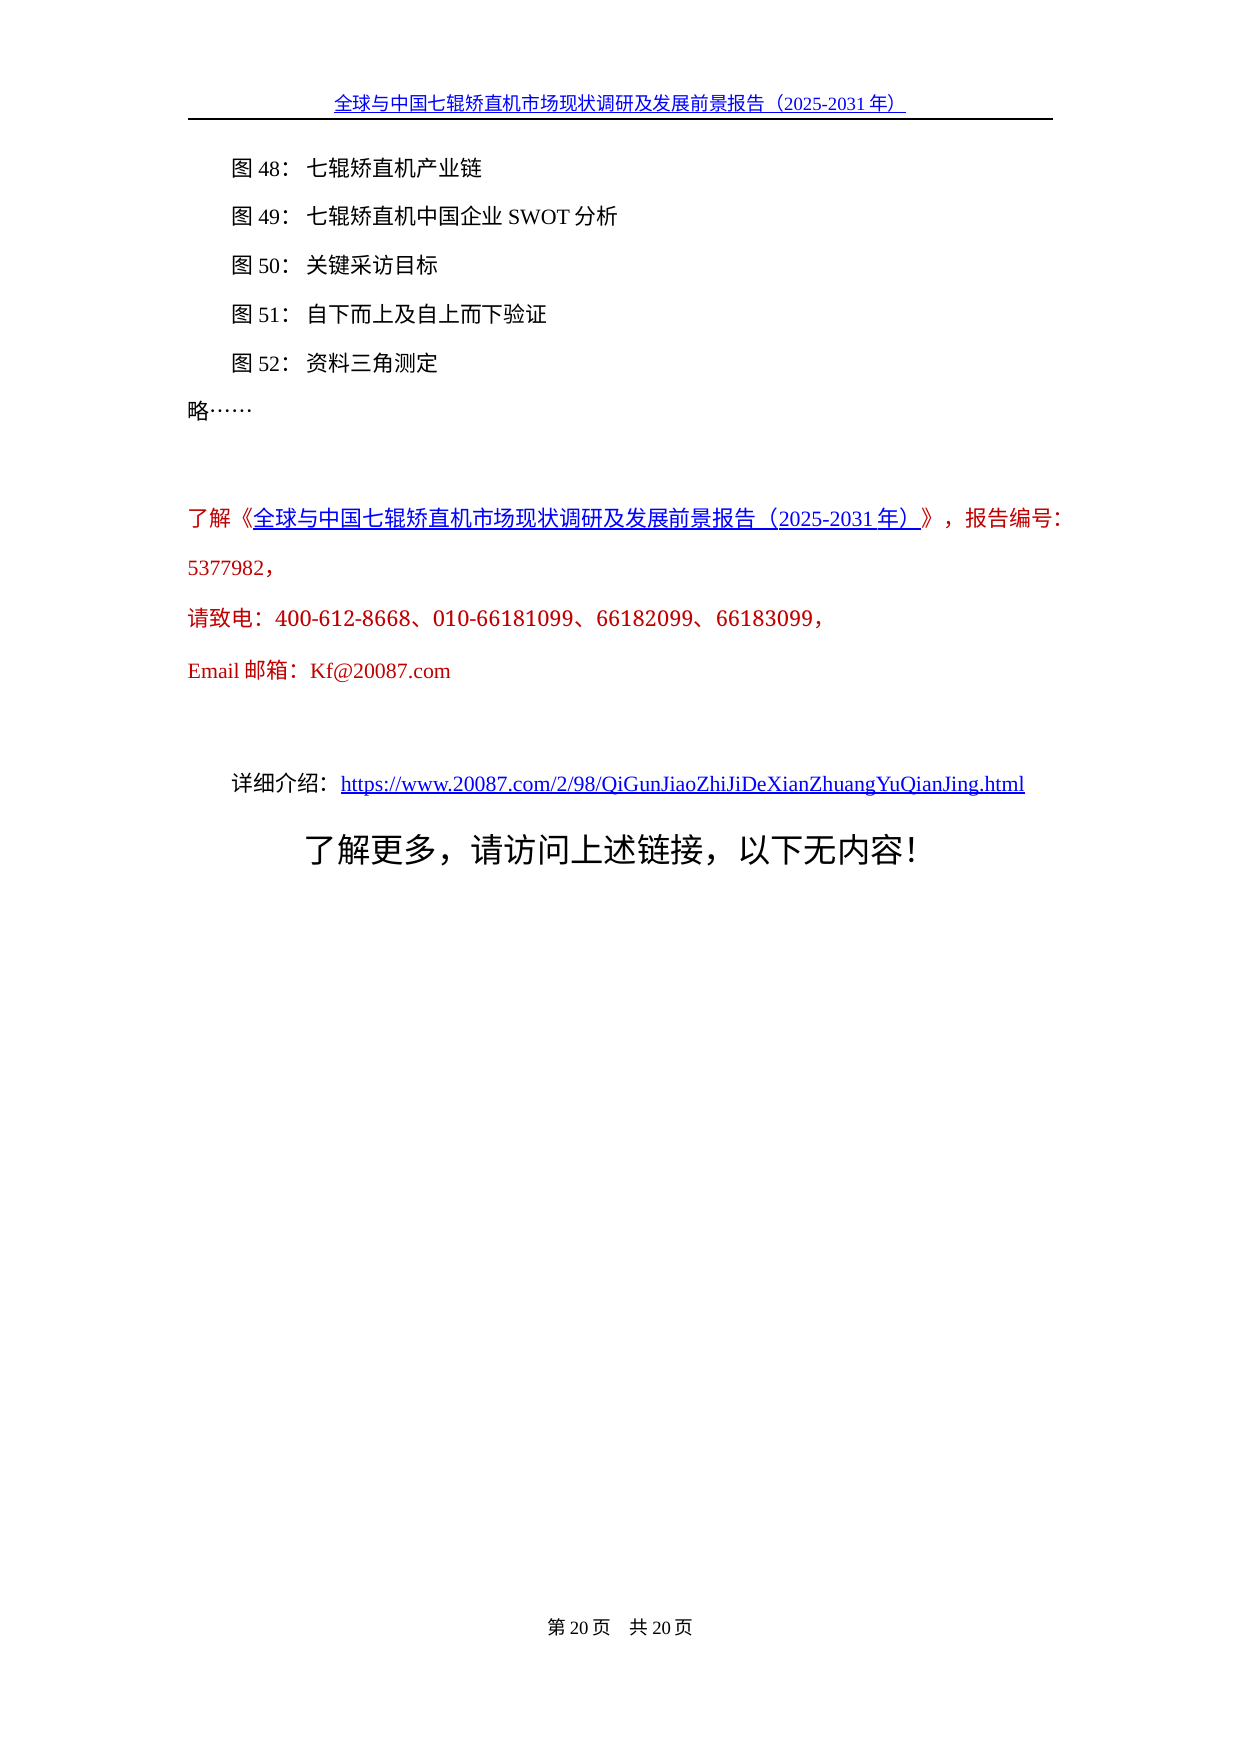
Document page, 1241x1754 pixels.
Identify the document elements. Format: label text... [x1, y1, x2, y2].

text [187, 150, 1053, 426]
title 了解更多，请访问上述链接，以下无内容！ [187, 815, 1053, 880]
text 请致电：400-612-8668、010-66181099、66182099、66183099， [187, 601, 1053, 633]
text 详细介绍：https://www.20087.com/2/98/QiGunJiaoZhiJiDeXianZhuangYuQianJing.html [187, 765, 1053, 798]
text 了解《全球与中国七辊矫直机市场现状调研及发展前景报告（2025-2031年）》，报告编号：5377982， [187, 500, 1053, 582]
text Email邮箱：Kf@20087.com [187, 652, 1053, 685]
